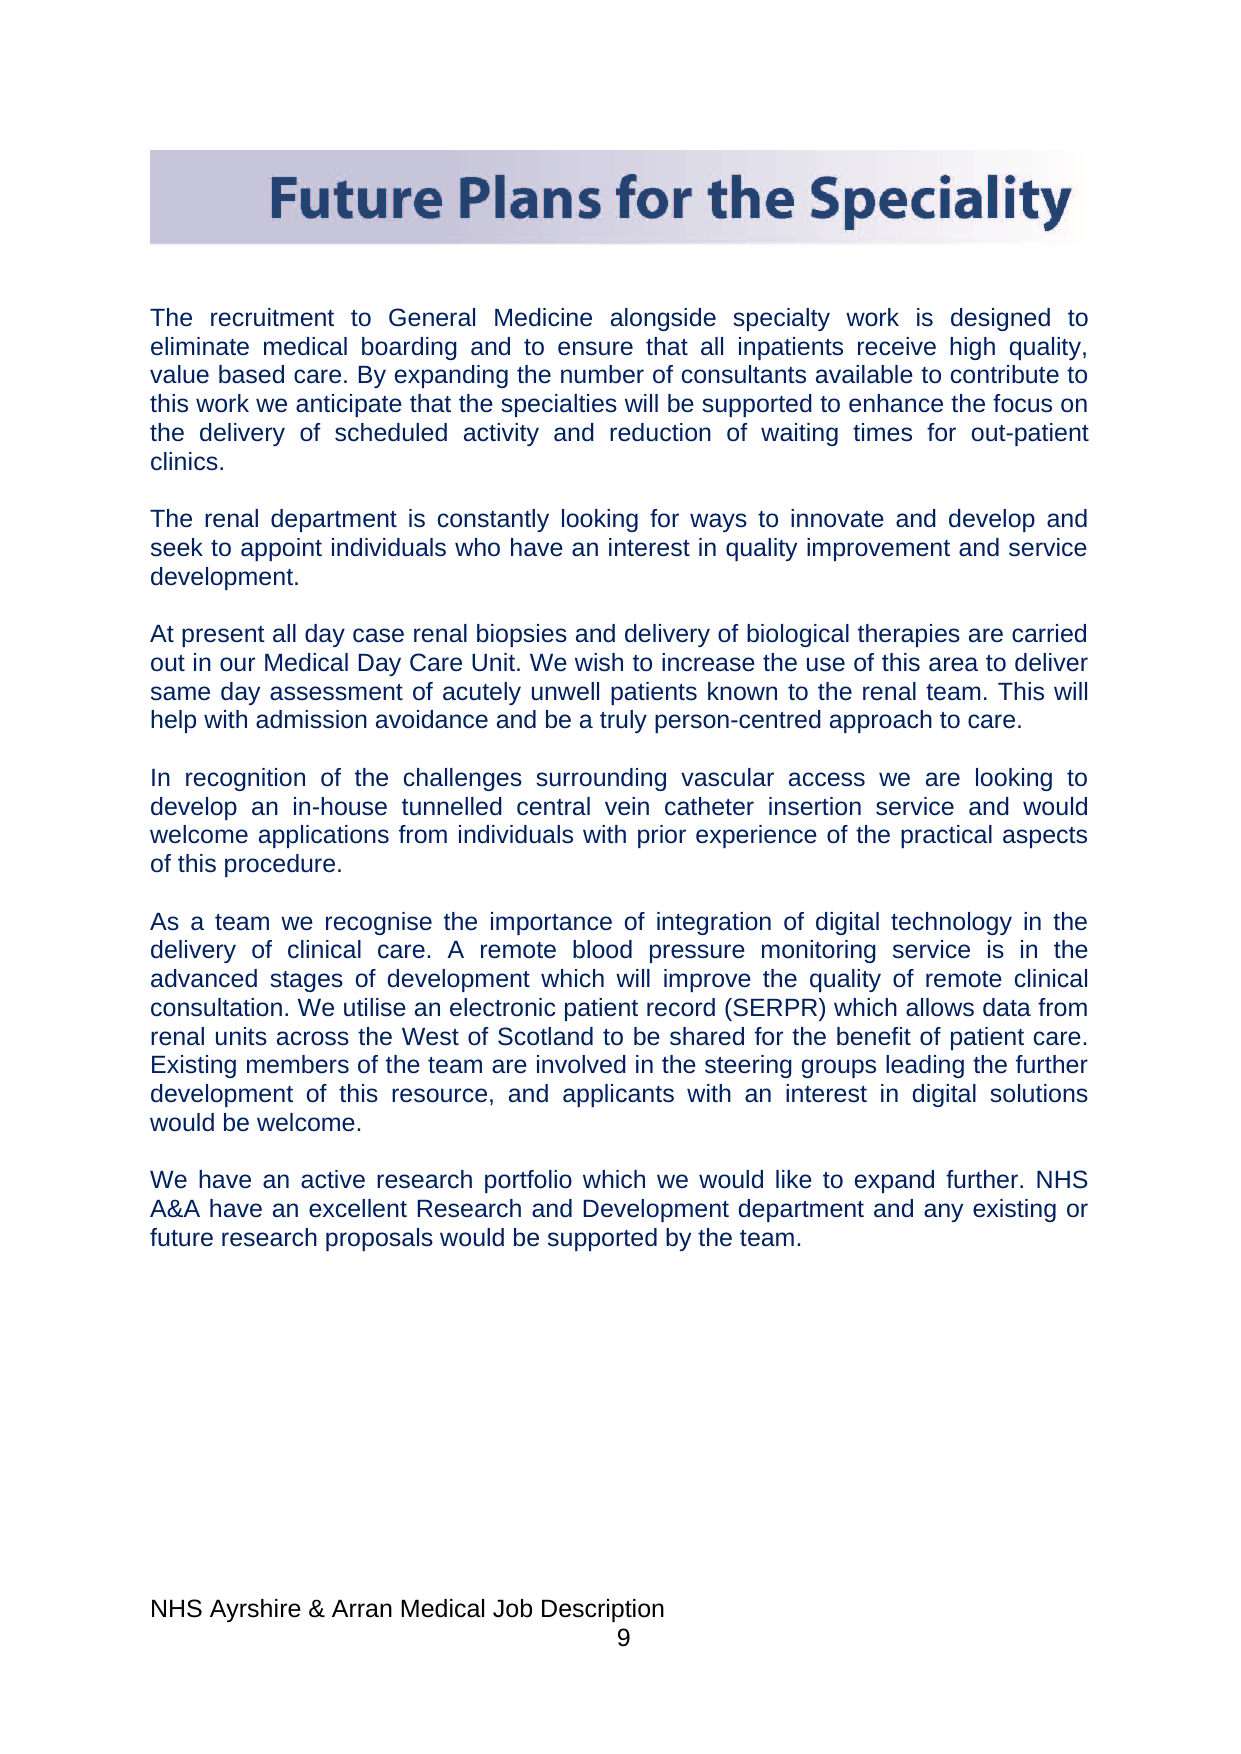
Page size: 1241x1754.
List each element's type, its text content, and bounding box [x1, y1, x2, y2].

picture [150, 150, 1090, 246]
text We have an active research portfolio which we would like to expand further. NHS A&A have an excellent Research and Development department and any existing or future research proposals would be supported by the team. [150, 1165, 1090, 1251]
text The renal department is constantly looking for ways to innovate and develop and seek to appoint individuals who have an interest in quality improvement and service development. [150, 504, 1090, 590]
text The recruitment to General Medicine alongside specialty work is designed to eliminate medical boarding and to ensure that all inpatients receive high quality, value based care. By expanding the number of consultants available to contribute to this work we anticipate that the specialties will be supported to enhance the focus on the delivery of scheduled activity and reduction of waiting times for out-patient clinics. [150, 303, 1090, 475]
text In recognition of the challenges surrounding vascular access we are looking to develop an in-house tunnelled central vein catheter insertion service and would welcome applications from individuals with prior experience of the practical aspects of this procedure. [150, 763, 1090, 878]
text At present all day case renal biopsies and delivery of biological therapies are carried out in our Medical Day Care Unit. We wish to increase the use of this area to deliver same day assessment of acutely unwell patients known to the renal team. This will help with admission avoidance and be a truly person-centred approach to care. [150, 619, 1090, 734]
text As a team we recognise the importance of integration of digital technology in the delivery of clinical care. A remote blood pressure monitoring service is in the advanced stages of development which will improve the quality of remote clinical consultation. We utilise an electronic patient record (SERPR) which allows data from renal units across the West of Scotland to be shared for the benefit of patient care. Existing members of the team are involved in the steering groups leading the further development of this resource, and applicants with an interest in digital solutions would be welcome. [150, 906, 1090, 1136]
